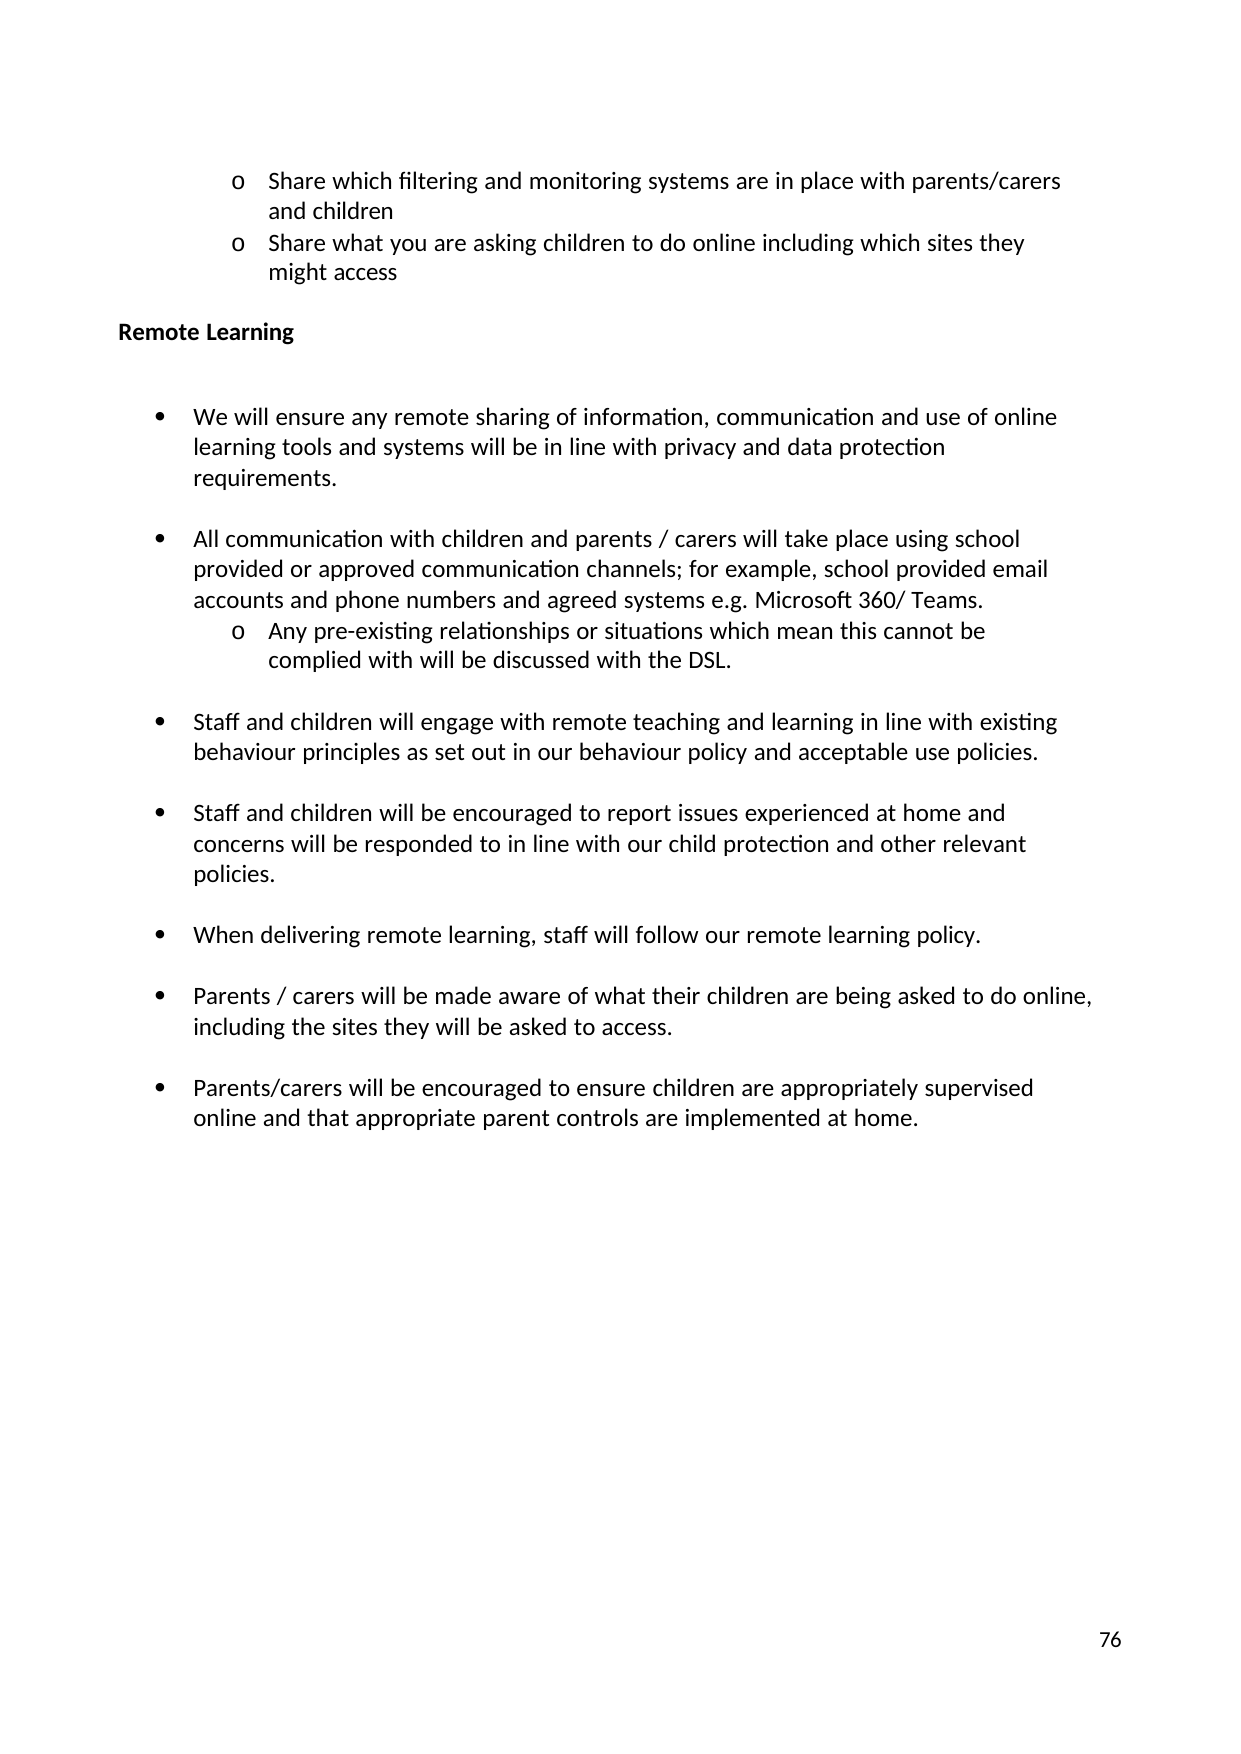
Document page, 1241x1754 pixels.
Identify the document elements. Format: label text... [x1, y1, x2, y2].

list Share which filtering and monitoring systems are in place with parents/carers and children [231, 165, 1098, 226]
list Share what you are asking children to do online including which sites they might access [231, 227, 1082, 286]
list All communication with children and parents / carers will take place using school provided or approved communication channels; for example, school provided email accounts and phone numbers and agreed systems e.g. Microsoft 360/ Teams. [156, 523, 1109, 614]
subtitle Remote Learning [118, 316, 1151, 347]
list Parents/carers will be encouraged to ensure children are appropriately supervised online and that appropriate parent controls are implemented at home. [156, 1072, 1097, 1133]
list Parents / carers will be made aware of what their children are being asked to do online, including the sites they will be asked to access. [156, 980, 1102, 1041]
list Staff and children will engage with remote teaching and learning in line with existing behaviour principles as set out in our behaviour policy and acceptable use policies. [156, 706, 1087, 767]
list When delivering remote learning, staff will follow our remote learning policy. [156, 919, 1151, 950]
list Staff and children will be encouraged to report issues experienced at home and concerns will be responded to in line with our child protection and other relevant policies. [156, 797, 1096, 889]
list We will ensure any remote sharing of information, communication and use of online learning tools and systems will be in line with privacy and data protection requirements. [156, 401, 1088, 492]
list Any pre-existing relationships or situations which mean this cannot be complied with will be discussed with the DSL. [231, 615, 1080, 675]
